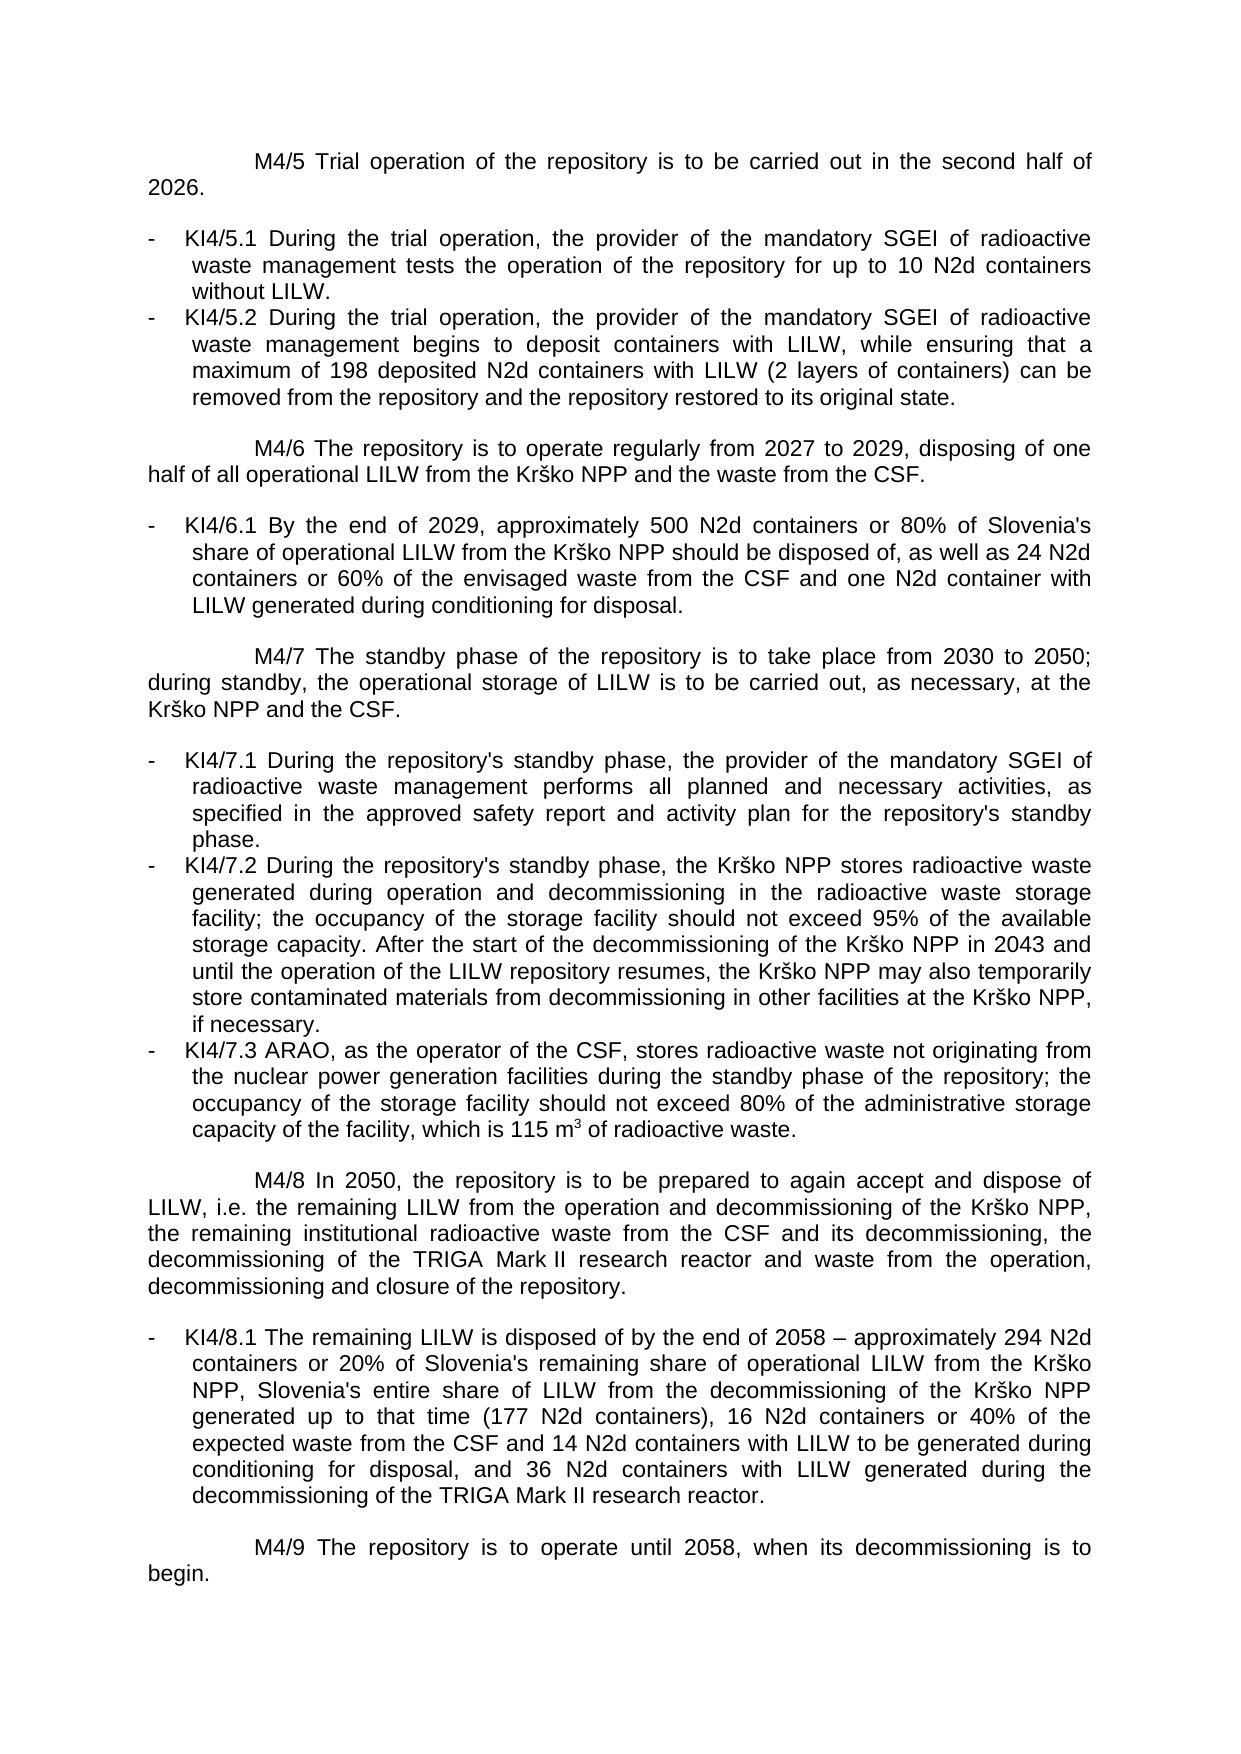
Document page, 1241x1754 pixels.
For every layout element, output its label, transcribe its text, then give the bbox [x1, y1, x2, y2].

text - KI4/7.1 During the repository's standby phase, the provider of the mandatory SGEI of radioactive waste management performs all planned and necessary activities, as specified in the approved safety report and activity plan for the repository's standby phase. [148, 747, 1093, 852]
text M4/6 The repository is to operate regularly from 2027 to 2029, disposing of one half of all operational LILW from the Krško NPP and the waste from the CSF. [148, 435, 1093, 487]
text M4/7 The standby phase of the repository is to take place from 2030 to 2050; during standby, the operational storage of LILW is to be carried out, as necessary, at the Krško NPP and the CSF. [148, 643, 1093, 722]
text M4/8 In 2050, the repository is to be prepared to again accept and dispose of LILW, i.e. the remaining LILW from the operation and decommissioning of the Krško NPP, the remaining institutional radioactive waste from the CSF and its decommissioning, the decommissioning of the TRIGA Mark II research reactor and waste from the operation, decommissioning and closure of the repository. [148, 1167, 1093, 1299]
text - KI4/7.3 ARAO, as the operator of the CSF, stores radioactive waste not originating from the nuclear power generation facilities during the standby phase of the repository; the occupancy of the storage facility should not exceed 80% of the administrative storage capacity of the facility, which is 115 m3 of radioactive waste. [148, 1037, 1093, 1142]
text - KI4/7.2 During the repository's standby phase, the Krško NPP stores radioactive waste generated during operation and decommissioning in the radioactive waste storage facility; the occupancy of the storage facility should not exceed 95% of the available storage capacity. After the start of the decommissioning of the Krško NPP in 2043 and until the operation of the LILW repository resumes, the Krško NPP may also temporarily store contaminated materials from decommissioning in other facilities at the Krško NPP, if necessary. [148, 852, 1093, 1037]
text M4/5 Trial operation of the repository is to be carried out in the second half of 2026. [148, 148, 1093, 200]
text M4/9 The repository is to operate until 2058, when its decommissioning is to begin. [148, 1533, 1093, 1586]
text - KI4/8.1 The remaining LILW is disposed of by the end of 2058 – approximately 294 N2d containers or 20% of Slovenia's remaining share of operational LILW from the Krško NPP, Slovenia's entire share of LILW from the decommissioning of the Krško NPP generated up to that time (177 N2d containers), 16 N2d containers or 40% of the expected waste from the CSF and 14 N2d containers with LILW to be generated during conditioning for disposal, and 36 N2d containers with LILW generated during the decommissioning of the TRIGA Mark II research reactor. [148, 1324, 1093, 1508]
text - KI4/5.2 During the trial operation, the provider of the mandatory SGEI of radioactive waste management begins to deposit containers with LILW, while ensuring that a maximum of 198 deposited N2d containers with LILW (2 layers of containers) can be removed from the repository and the repository restored to its original state. [148, 304, 1093, 410]
text - KI4/6.1 By the end of 2029, approximately 500 N2d containers or 80% of Slovenia's share of operational LILW from the Krško NPP should be disposed of, as well as 24 N2d containers or 60% of the envisaged waste from the CSF and one N2d container with LILW generated during conditioning for disposal. [148, 512, 1093, 618]
text - KI4/5.1 During the trial operation, the provider of the mandatory SGEI of radioactive waste management tests the operation of the repository for up to 10 N2d containers without LILW. [148, 225, 1093, 304]
